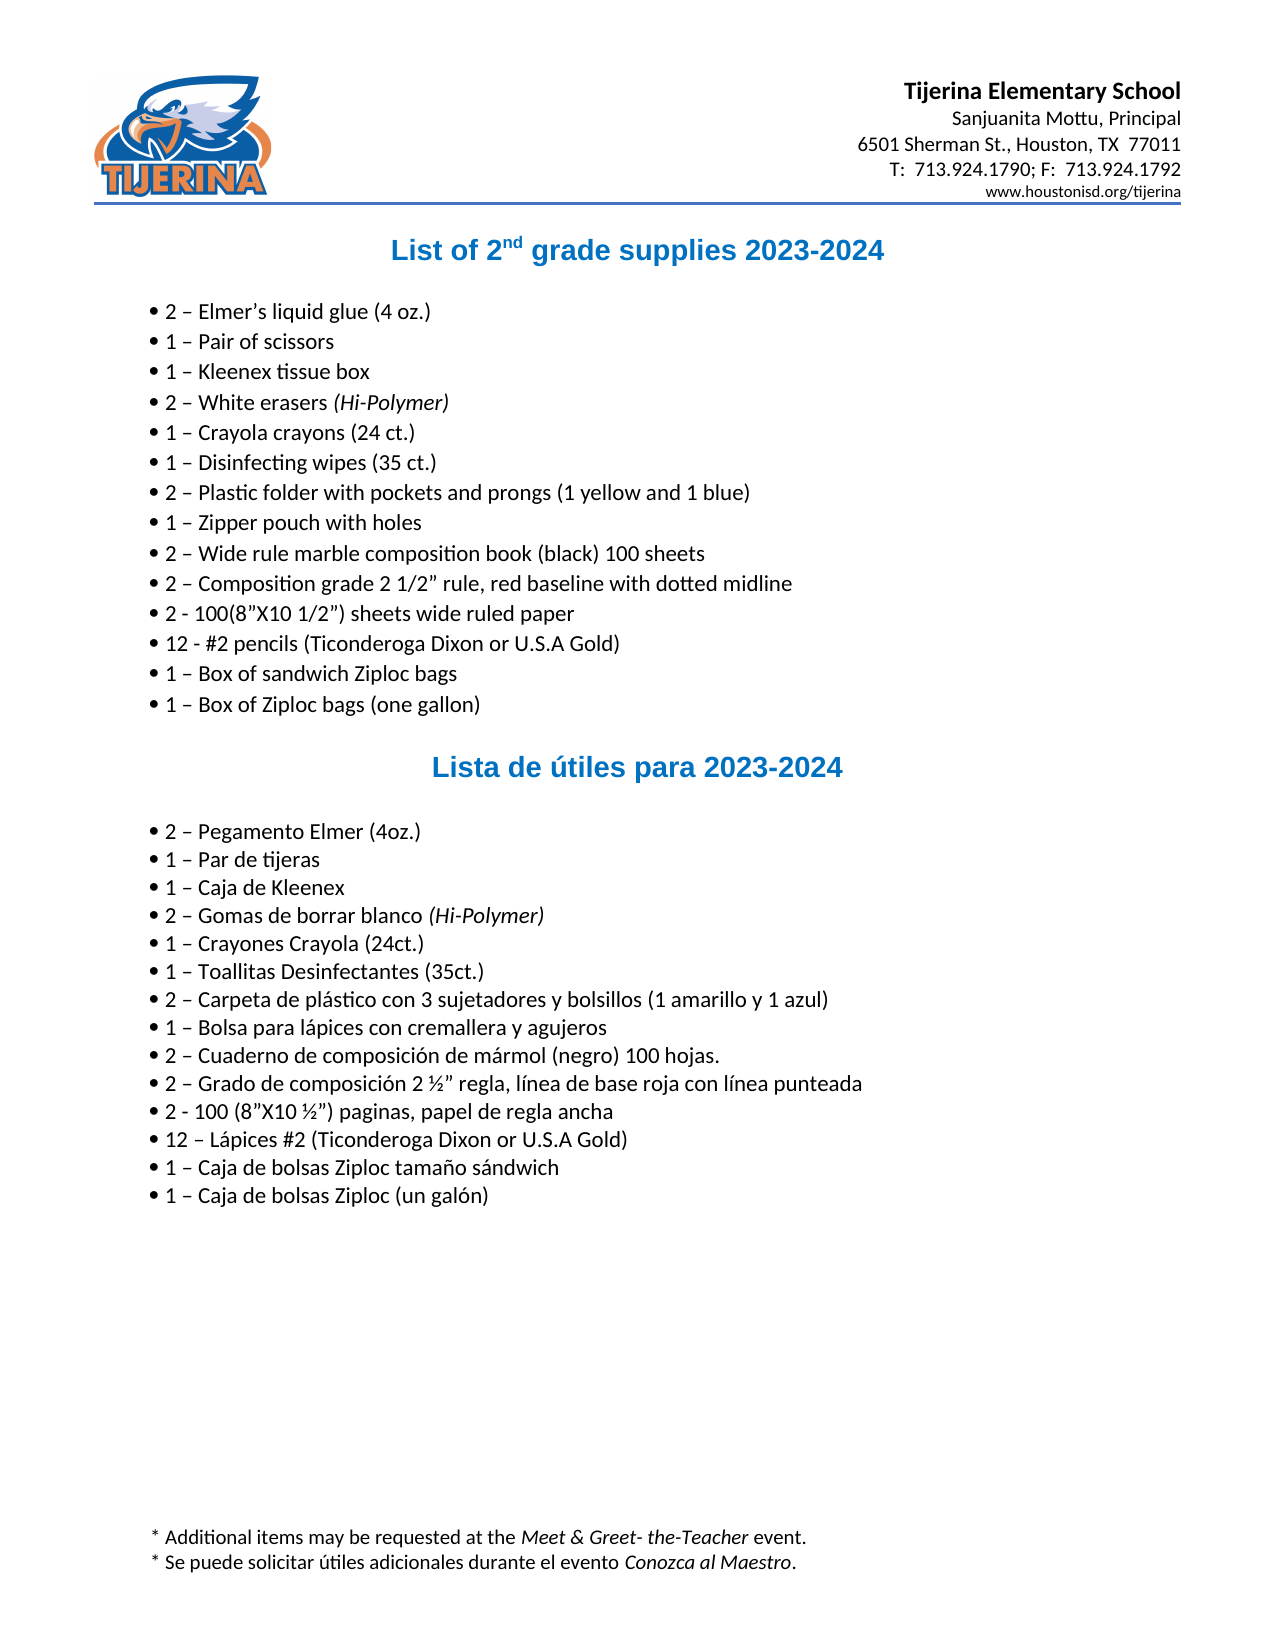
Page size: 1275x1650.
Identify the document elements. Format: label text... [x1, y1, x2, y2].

text 1 – Caja de bolsas Ziploc (un galón) [150, 1181, 1125, 1209]
text 2 – Wide rule marble composition book (black) 100 sheets [150, 539, 1125, 567]
picture [93, 75, 272, 200]
text 2 – Grado de composición 2 ½” regla, línea de base roja con línea punteada [150, 1069, 1125, 1097]
text 2 – Plastic folder with pockets and prongs (1 yellow and 1 blue) [150, 478, 1125, 506]
text 1 – Crayola crayons (24 ct.) [150, 418, 1125, 446]
text 2 – Elmer’s liquid glue (4 oz.) [150, 297, 1125, 325]
text 2 – Cuaderno de composición de mármol (negro) 100 hojas. [150, 1041, 1125, 1069]
text 2 – Pegamento Elmer (4oz.) [150, 817, 1125, 845]
text 1 – Pair of scissors [150, 327, 1125, 355]
text 1 – Box of sandwich Ziploc bags [150, 659, 1125, 687]
text 2 – Composition grade 2 1/2” rule, red baseline with dotted midline [150, 569, 1125, 597]
text 1 – Zipper pouch with holes [150, 508, 1125, 536]
text 2 - 100 (8”X10 ½”) paginas, papel de regla ancha [150, 1097, 1125, 1125]
text 1 – Disinfecting wipes (35 ct.) [150, 448, 1125, 476]
text 2 – Carpeta de plástico con 3 sujetadores y bolsillos (1 amarillo y 1 azul) [150, 985, 1125, 1013]
text 1 – Bolsa para lápices con cremallera y agujeros [150, 1013, 1125, 1041]
text 2 - 100(8”X10 1/2”) sheets wide ruled paper [150, 599, 1125, 627]
text 1 – Par de tijeras [150, 845, 1125, 873]
text 1 – Toallitas Desinfectantes (35ct.) [150, 957, 1125, 985]
text 12 – Lápices #2 (Ticonderoga Dixon or U.S.A Gold) [150, 1125, 1125, 1153]
text 1 – Box of Ziploc bags (one gallon) [150, 690, 1125, 718]
text 1 – Kleenex tissue box [150, 357, 1125, 385]
text 2 – Gomas de borrar blanco (Hi-Polymer) [150, 901, 1125, 929]
text Lista de útiles para 2023-2024 [150, 750, 1125, 784]
text 1 – Caja de bolsas Ziploc tamaño sándwich [150, 1153, 1125, 1181]
text 1 – Caja de Kleenex [150, 873, 1125, 901]
text 12 - #2 pencils (Ticonderoga Dixon or U.S.A Gold) [150, 629, 1125, 657]
text 2 – White erasers (Hi-Polymer) [150, 388, 1125, 416]
text List of 2nd grade supplies 2023-2024 [150, 233, 1125, 267]
text 1 – Crayones Crayola (24ct.) [150, 929, 1125, 957]
